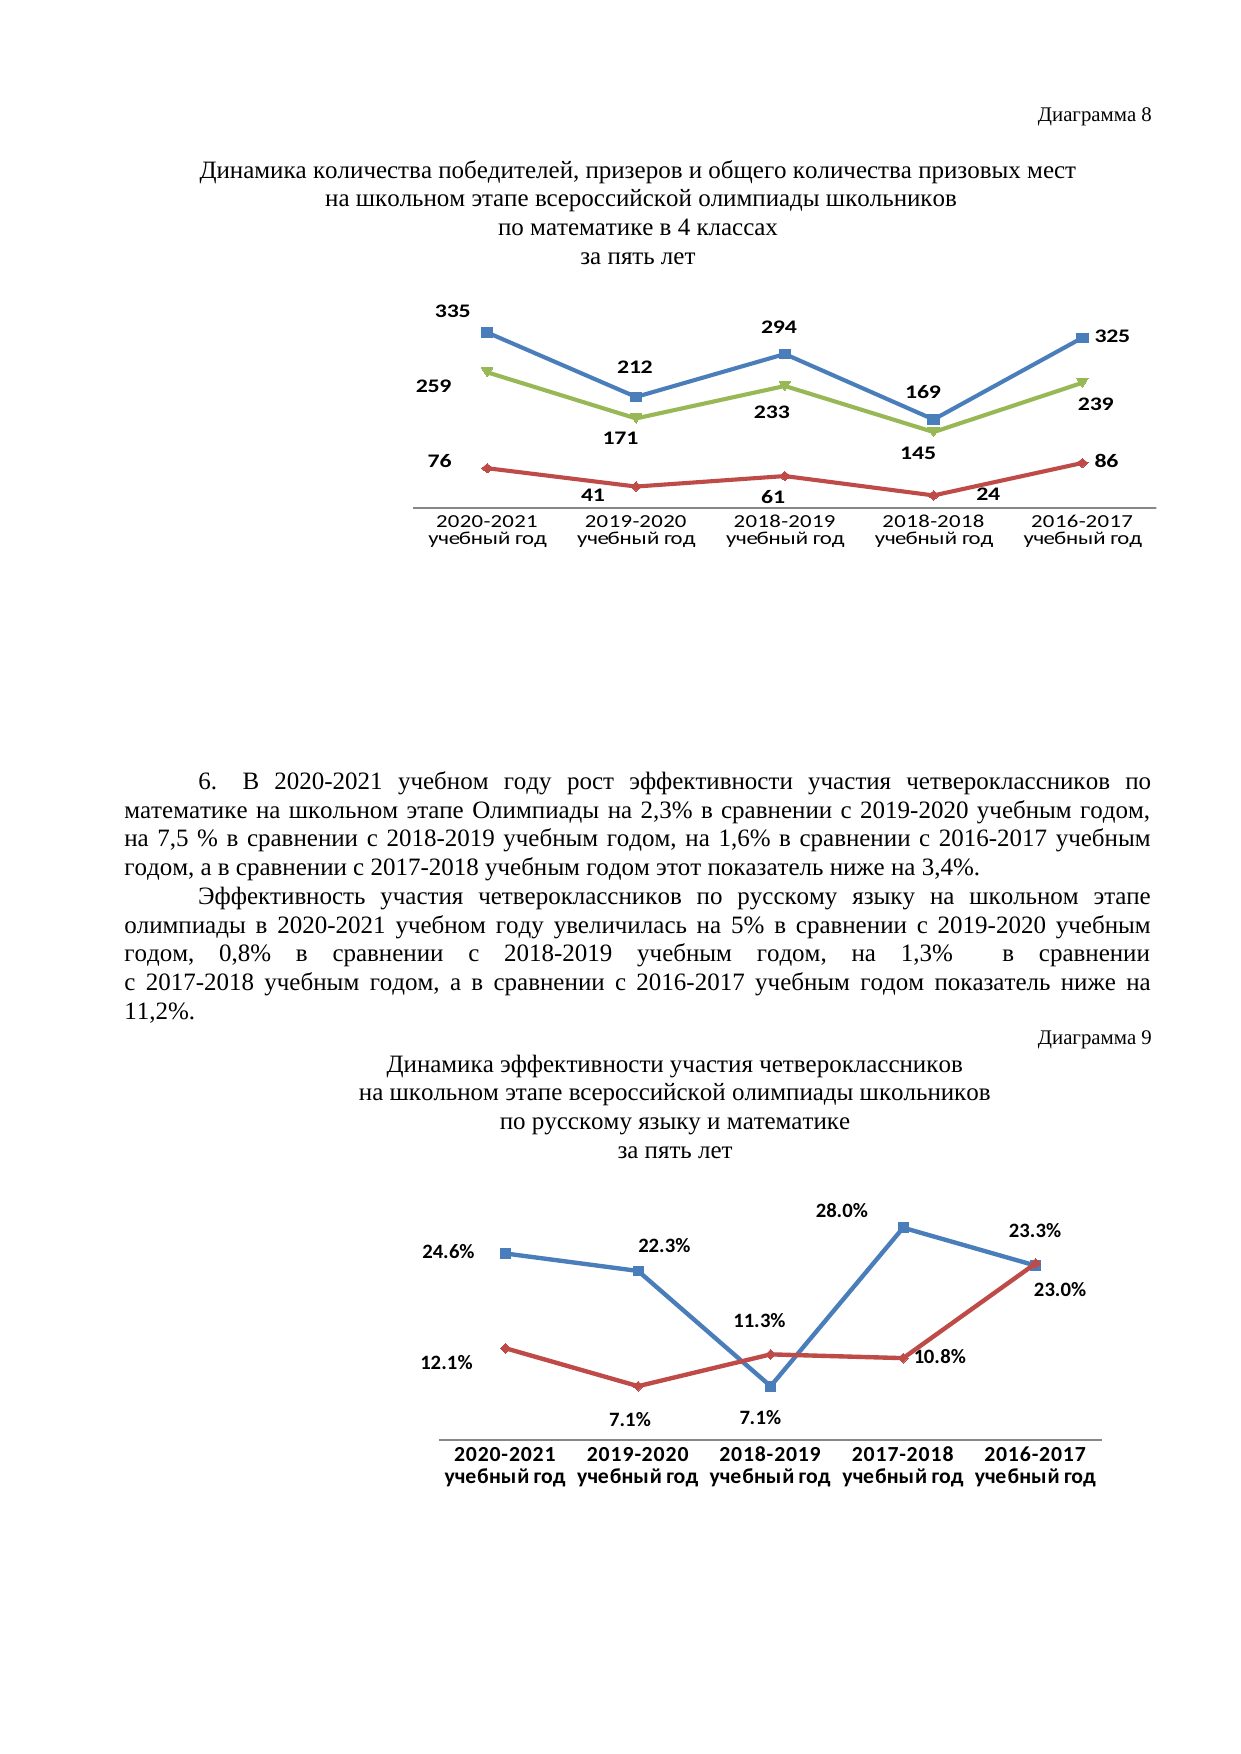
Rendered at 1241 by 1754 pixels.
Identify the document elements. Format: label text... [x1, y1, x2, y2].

list на школьном этапе всероссийской олимпиады школьников [124, 1077, 1152, 1106]
text на школьном этапе всероссийской олимпиады школьников [124, 183, 1152, 212]
list Эффективность участия четвероклассников по русскому языку на школьном этапе олимпиады в 2020-2021 учебном году увеличилась на 5% в сравнении с 2019-2020 учебным годом, 0,8% в сравнении с 2018-2019 учебным годом, на 1,3% в сравнении с 2017-2018 учебным годом, а в сравнении с 2016-2017 учебным годом показатель ниже на 11,2%. [124, 881, 1152, 1025]
text Динамика количества победителей, призеров и общего количества призовых мест [124, 155, 1152, 183]
text за пять лет [124, 241, 1152, 270]
list Диаграмма 9 [124, 1025, 1152, 1049]
list за пять лет [124, 1135, 1152, 1164]
list Диаграмма 8 [124, 102, 1152, 126]
text по математике в 4 классах [124, 212, 1152, 241]
list Динамика эффективности участия четвероклассников [124, 1049, 1152, 1077]
list В 2020-2021 учебном году рост эффективности участия четвероклассников по математике на школьном этапе Олимпиады на 2,3% в сравнении с 2019-2020 учебным годом, на 7,5 % в сравнении с 2018-2019 учебным годом, на 1,6% в сравнении с 2016-2017 учебным годом, а в сравнении с 2017-2018 учебным годом этот показатель ниже на 3,4%. [124, 766, 1152, 881]
list по русскому языку и математике [124, 1106, 1152, 1135]
